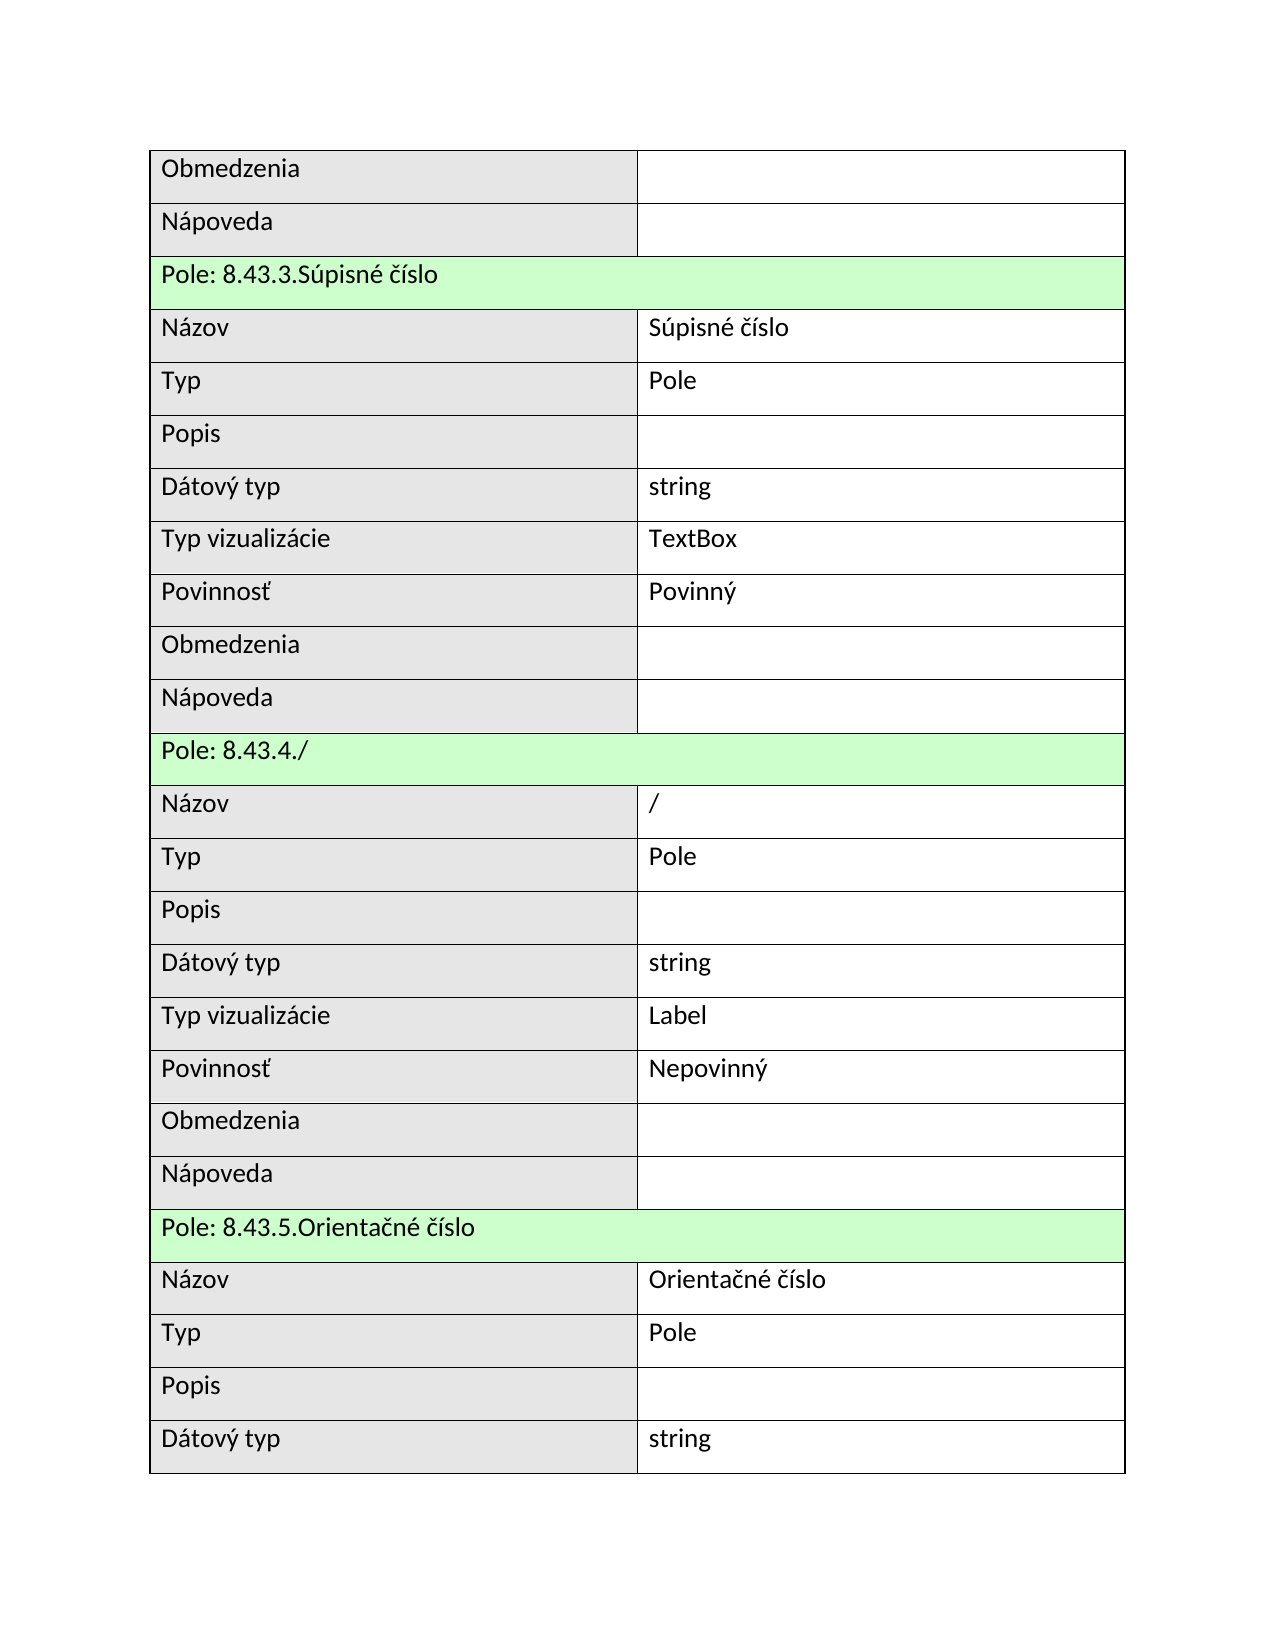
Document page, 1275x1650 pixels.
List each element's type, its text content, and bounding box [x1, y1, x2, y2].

table_cell Orientačné číslo [638, 1263, 1124, 1314]
table_cell string [638, 469, 1124, 521]
table_cell Typ [151, 1315, 637, 1367]
table_cell TextBox [638, 522, 1124, 573]
table_cell Názov [151, 1263, 637, 1314]
table_cell Dátový typ [151, 469, 637, 521]
table_cell Povinnosť [151, 1051, 637, 1102]
table_cell Obmedzenia [151, 627, 637, 679]
table_cell Popis [151, 892, 637, 944]
table_cell Label [638, 998, 1124, 1050]
table_cell Názov [151, 310, 637, 362]
table_cell Pole [638, 839, 1124, 891]
table_cell Nepovinný [638, 1051, 1124, 1102]
table_cell Pole: 8.43.4./ [151, 734, 1124, 785]
table_cell Pole: 8.43.5.Orientačné číslo [151, 1210, 1124, 1262]
table_cell string [638, 1421, 1124, 1473]
table_cell Povinnosť [151, 575, 637, 626]
table_cell [638, 680, 1124, 732]
table_cell [638, 1157, 1124, 1209]
table_cell Nápoveda [151, 1157, 637, 1209]
table_cell Dátový typ [151, 1421, 637, 1473]
table_cell Pole [638, 1315, 1124, 1367]
table_cell [638, 1104, 1124, 1156]
table_cell Obmedzenia [151, 151, 637, 203]
table_cell Typ [151, 839, 637, 891]
table_cell string [638, 945, 1124, 997]
table_cell [638, 204, 1124, 256]
table_cell Pole: 8.43.3.Súpisné číslo [151, 257, 1124, 309]
table_cell [638, 416, 1124, 468]
table_cell Dátový typ [151, 945, 637, 997]
table_cell Popis [151, 1368, 637, 1420]
table_cell Nápoveda [151, 680, 637, 732]
table_cell [638, 151, 1124, 203]
table_cell [638, 1368, 1124, 1420]
table_cell Nápoveda [151, 204, 637, 256]
table_cell Súpisné číslo [638, 310, 1124, 362]
table_cell Názov [151, 786, 637, 838]
table_cell [638, 892, 1124, 944]
table_cell Typ vizualizácie [151, 522, 637, 573]
table_cell Popis [151, 416, 637, 468]
table_cell Typ [151, 363, 637, 415]
table_cell Pole [638, 363, 1124, 415]
table_cell [638, 627, 1124, 679]
table_cell / [638, 786, 1124, 838]
table_cell Obmedzenia [151, 1104, 637, 1156]
table_cell Typ vizualizácie [151, 998, 637, 1050]
table_cell Povinný [638, 575, 1124, 626]
